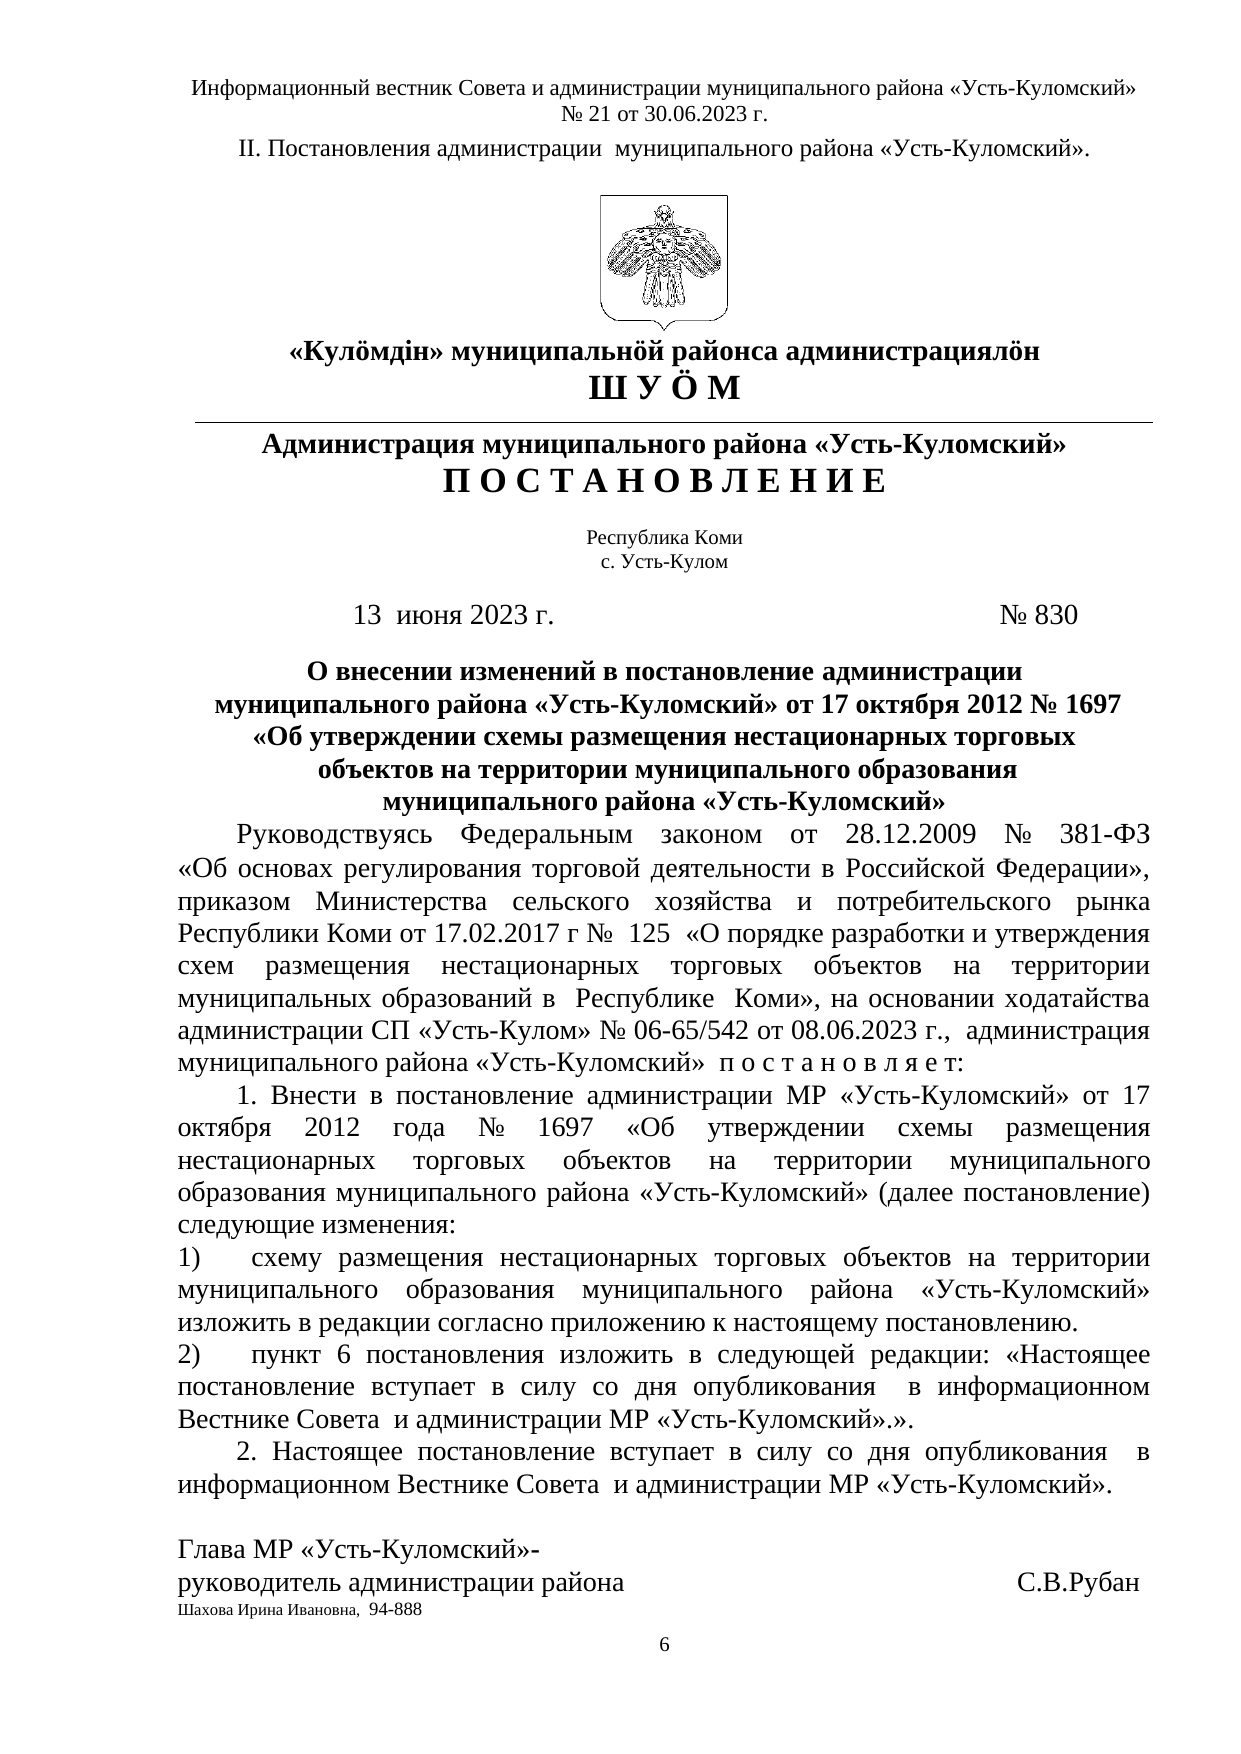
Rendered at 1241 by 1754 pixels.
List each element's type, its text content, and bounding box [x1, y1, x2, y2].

text объектов на территории муниципального образования [177, 752, 1152, 784]
text Ш У Ö М [177, 366, 1152, 407]
text 1. Внести в постановление администрации МР «Усть-Куломский» от 17 октября 2012 года № 1697 «Об утверждении схемы размещения нестационарных торговых объектов на территории муниципального образования муниципального района «Усть-Куломский» (далее постановление) следующие изменения: [177, 1078, 1152, 1240]
text 13 июня 2023 г. № 830 [177, 597, 1152, 630]
text II. Постановления администрации муниципального района «Усть-Куломский». [177, 133, 1152, 162]
text Республика Коми [177, 525, 1152, 549]
text Глава МР «Усть-Куломский»- [177, 1533, 1152, 1565]
picture [595, 195, 734, 333]
text муниципального района «Усть-Куломский» [177, 784, 1152, 816]
text Руководствуясь Федеральным законом от 28.12.2009 № 381-ФЗ «Об основах регулирования торговой деятельности в Российской Федерации», приказом Министерства сельского хозяйства и потребительского рынка Республики Коми от 17.02.2017 г № 125 «О порядке разработки и утверждения схем размещения нестационарных торговых объектов на территории муниципальных образований в Республике Коми», на основании ходатайства администрации СП «Усть-Кулом» № 06-65/542 от 08.06.2023 г., администрация муниципального района «Усть-Куломский» п о с т а н о в л я е т: [177, 816, 1152, 1078]
text «Об утверждении схемы размещения нестационарных торговых [177, 719, 1152, 752]
text руководитель администрации района С.В.Рубан [177, 1565, 1152, 1597]
list схему размещения нестационарных торговых объектов на территории муниципального образования муниципального района «Усть-Куломский» изложить в редакции согласно приложению к настоящему постановлению. [177, 1240, 1152, 1337]
text с. Усть-Кулом [177, 549, 1152, 573]
text Шахова Ирина Ивановна, 94-888 [177, 1597, 1152, 1619]
text П О С Т А Н О В Л Е Н И Е [177, 460, 1152, 501]
text «Кулöмдiн» муниципальнöй районса администрациялöн [177, 333, 1152, 366]
text Администрация муниципального района «Усть-Куломский» [177, 426, 1152, 460]
text О внесении изменений в постановление администрации [177, 654, 1152, 687]
text муниципального района «Усть-Куломский» от 17 октября 2012 № 1697 [177, 687, 1152, 719]
text 2. Настоящее постановление вступает в силу со дня опубликования в информационном Вестнике Совета и администрации МР «Усть-Куломский». [177, 1434, 1152, 1499]
list пункт 6 постановления изложить в следующей редакции: «Настоящее постановление вступает в силу со дня опубликования в информационном Вестнике Совета и администрации МР «Усть-Куломский».». [177, 1337, 1152, 1434]
